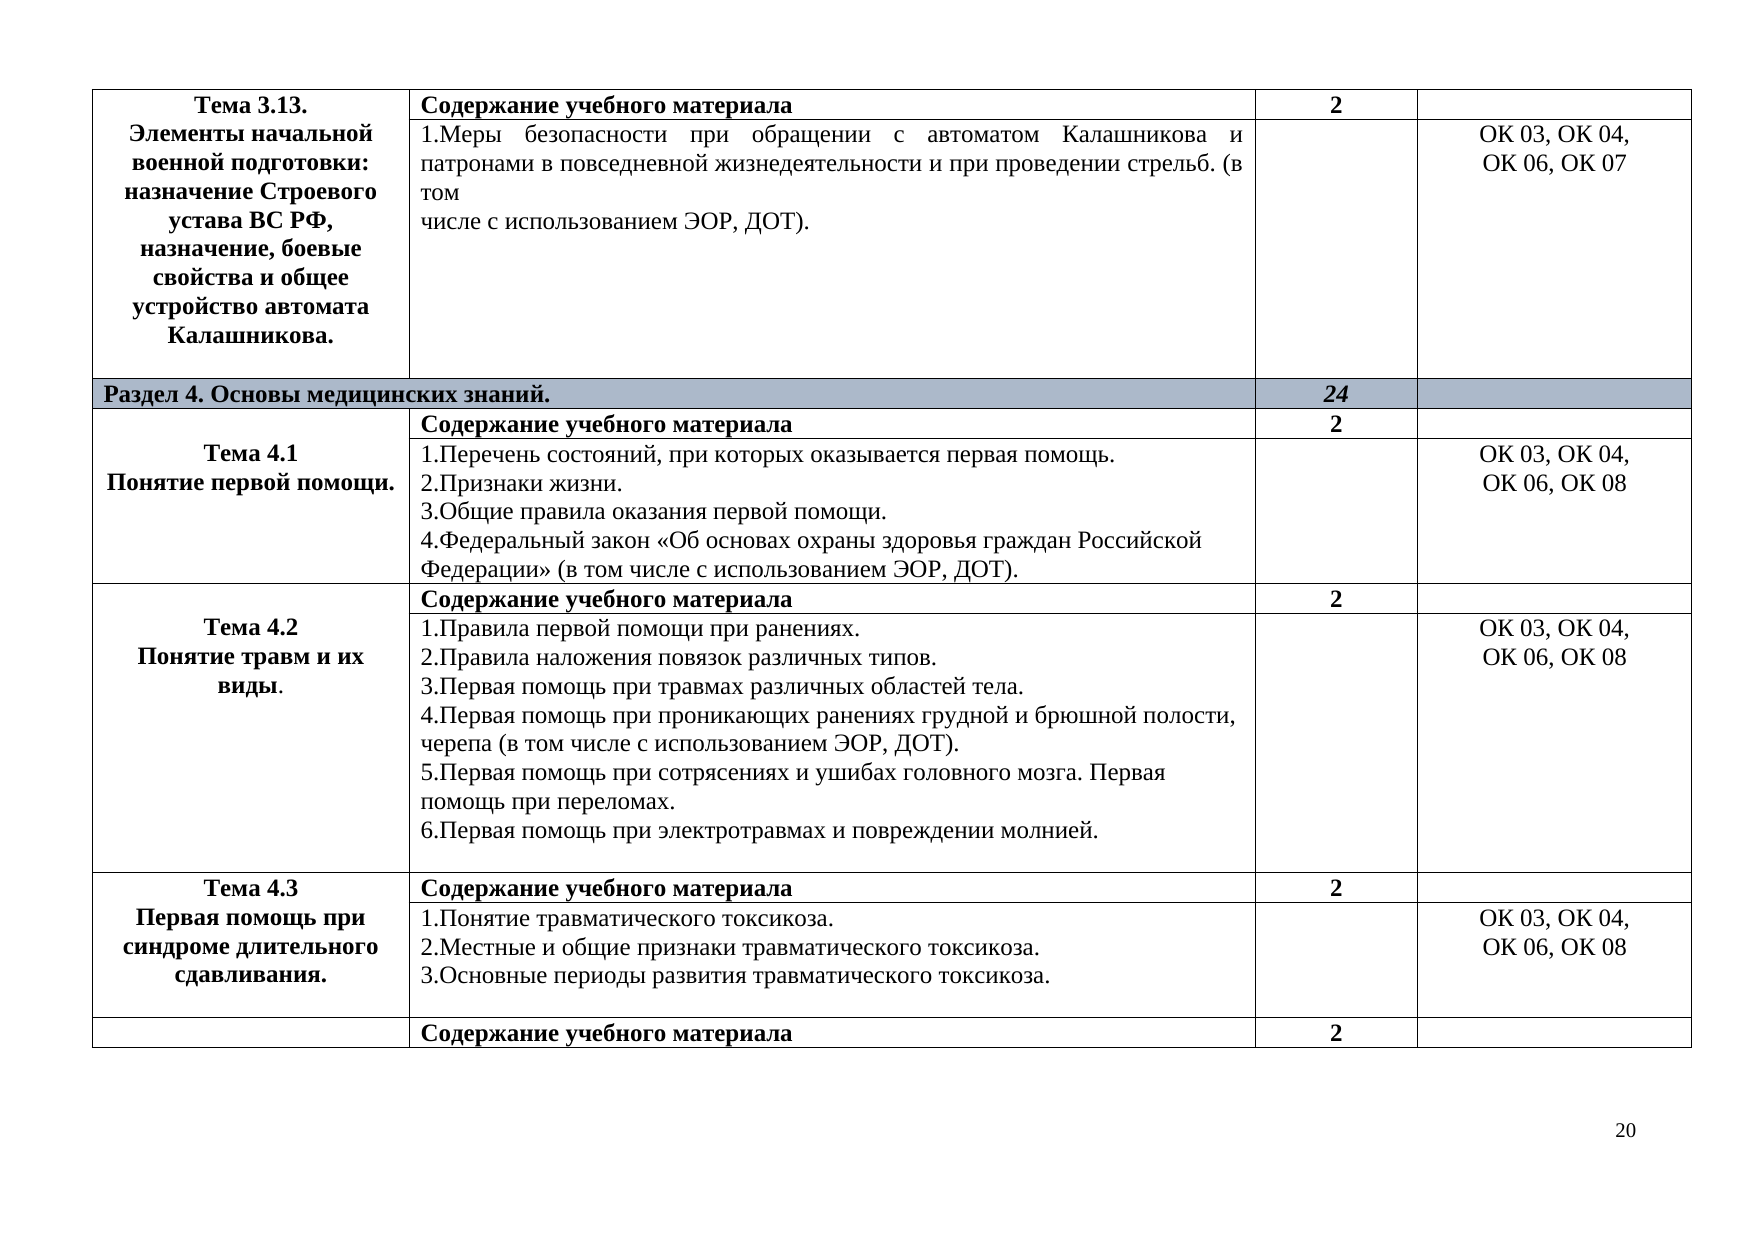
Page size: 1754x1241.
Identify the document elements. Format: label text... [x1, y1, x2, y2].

table_cell 2 [1256, 409, 1417, 438]
table_cell 1.Понятие травматического токсикоза. 2.Местные и общие признаки травматического токсикоза. 3.Основные периоды развития травматического токсикоза. [410, 903, 1255, 1017]
table_cell 2 [1256, 873, 1417, 902]
table_cell 1.Меры безопасности при обращении с автоматом Калашникова и патронами в повседневной жизнедеятельности и при проведении стрельб. (в том числе с использованием ЭОР, ДОТ). [410, 120, 1255, 378]
table_cell Тема 4.2 Понятие травм и их виды. [93, 584, 409, 872]
table_cell 24 [1256, 379, 1417, 408]
table_cell 2 [1256, 90, 1417, 118]
table_cell [1256, 903, 1417, 1017]
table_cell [93, 1018, 409, 1047]
table_cell [1256, 439, 1417, 583]
table_cell ОК 03, ОК 04, ОК 06, ОК 08 [1418, 439, 1691, 583]
table_cell 2 [1256, 584, 1417, 612]
table_cell ОК 03, ОК 04, ОК 06, ОК 08 [1418, 903, 1691, 1017]
table_cell Раздел 4. Основы медицинских знаний. [93, 379, 1255, 408]
table_cell [1418, 379, 1691, 408]
table_cell Тема 4.3 Первая помощь при синдроме длительного сдавливания. [93, 873, 409, 1017]
table_cell [1418, 873, 1691, 902]
table_cell ОК 03, ОК 04, ОК 06, ОК 08 [1418, 614, 1691, 872]
table_cell Тема 4.1 Понятие первой помощи. [93, 409, 409, 583]
table_cell [1418, 1018, 1691, 1047]
table_cell ОК 03, ОК 04, ОК 06, ОК 07 [1418, 120, 1691, 378]
table_cell 1.Перечень состояний, при которых оказывается первая помощь. 2.Признаки жизни. 3.Общие правила оказания первой помощи. 4.Федеральный закон «Об основах охраны здоровья граждан Российской Федерации» (в том числе с использованием ЭОР, ДОТ). [410, 439, 1255, 583]
table_cell [1256, 120, 1417, 378]
table_cell [1418, 90, 1691, 118]
table_cell Содержание учебного материала [410, 873, 1255, 902]
table_cell Тема 3.13. Элементы начальной военной подготовки: назначение Строевого устава ВС РФ, назначение, боевые свойства и общее устройство автомата Калашникова. [93, 90, 409, 378]
table_cell Содержание учебного материала [410, 90, 1255, 118]
table_cell Содержание учебного материала [410, 409, 1255, 438]
table_cell Содержание учебного материала [410, 584, 1255, 612]
table_cell Содержание учебного материала [410, 1018, 1255, 1047]
table_cell 2 [1256, 1018, 1417, 1047]
table_cell [1418, 409, 1691, 438]
table_cell 1.Правила первой помощи при ранениях. 2.Правила наложения повязок различных типов. 3.Первая помощь при травмах различных областей тела. 4.Первая помощь при проникающих ранениях грудной и брюшной полости, черепа (в том числе с использованием ЭОР, ДОТ). 5.Первая помощь при сотрясениях и ушибах головного мозга. Первая помощь при переломах. 6.Первая помощь при электротравмах и повреждении молнией. [410, 614, 1255, 872]
table_cell [1418, 584, 1691, 612]
table_cell [1256, 614, 1417, 872]
